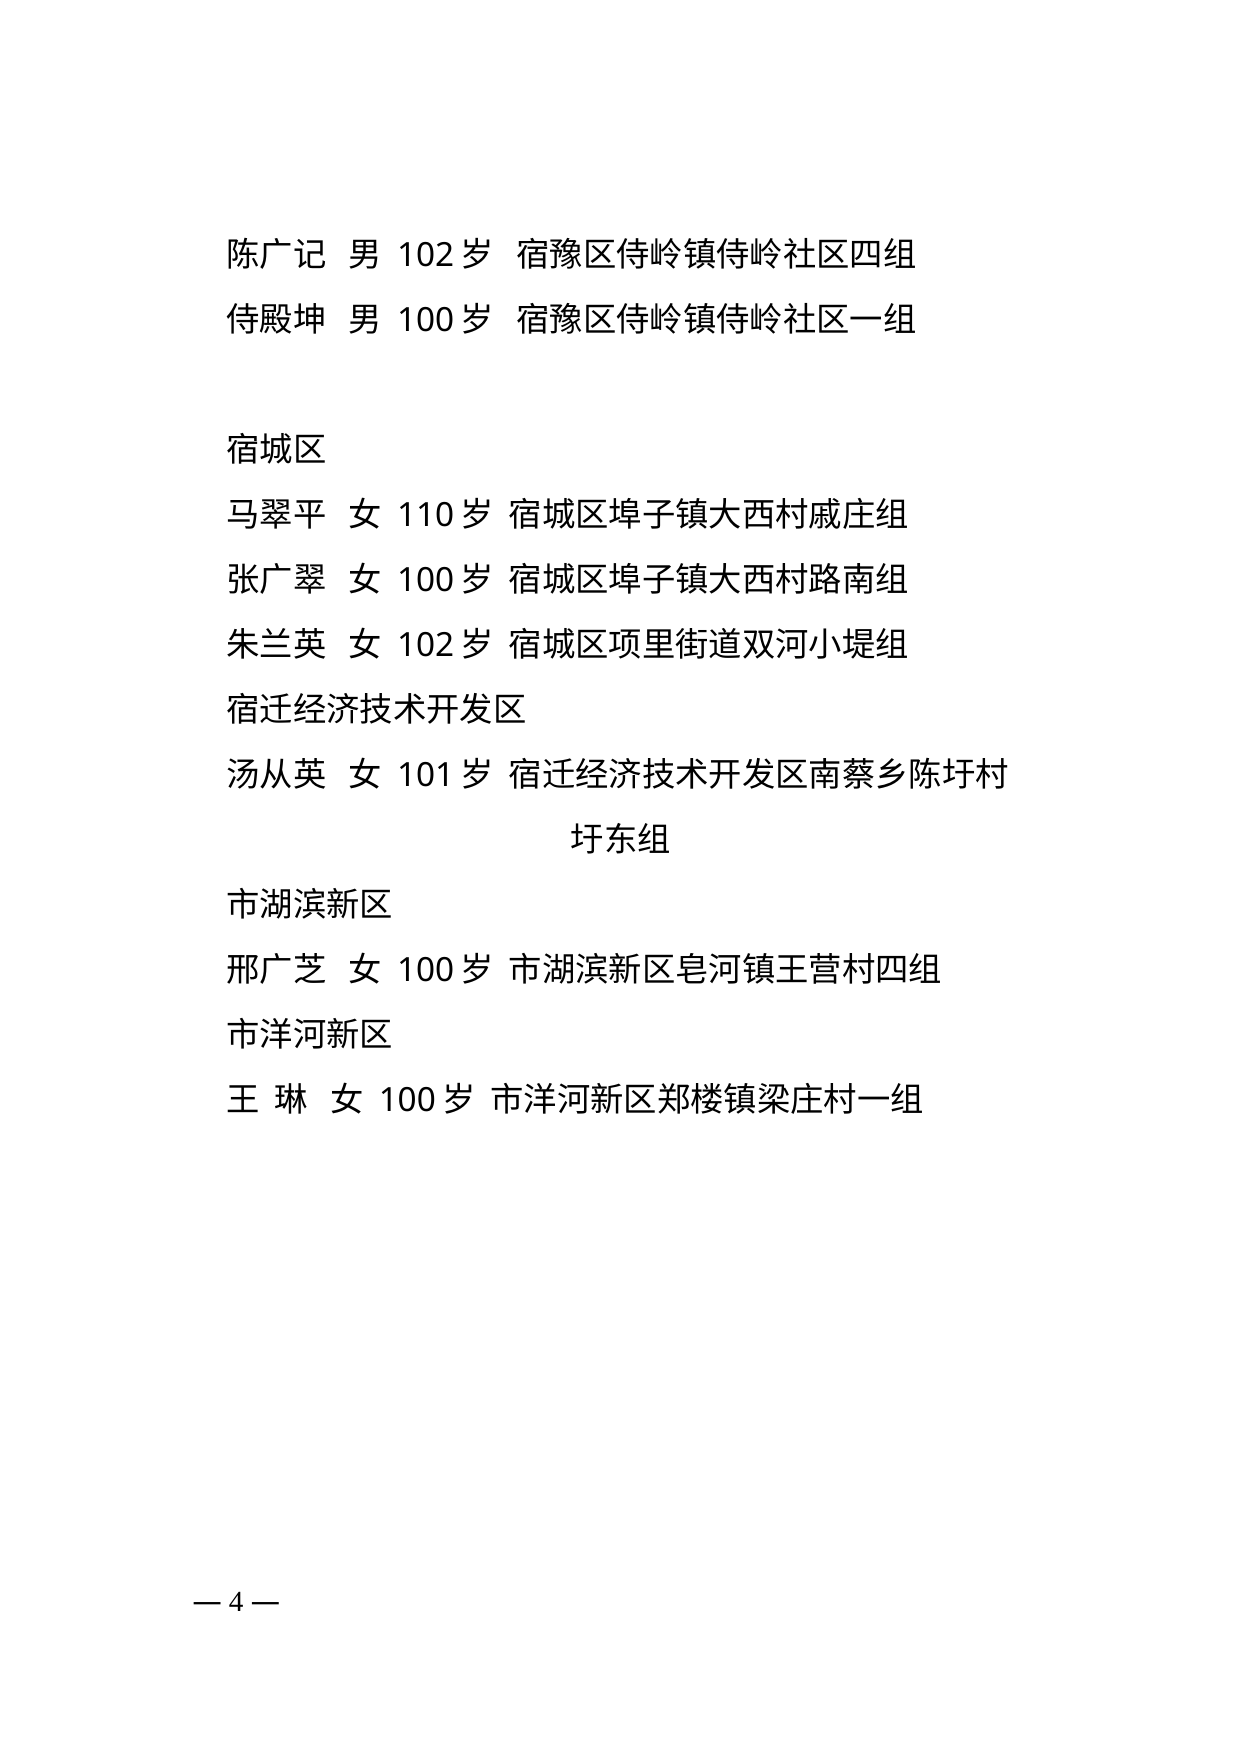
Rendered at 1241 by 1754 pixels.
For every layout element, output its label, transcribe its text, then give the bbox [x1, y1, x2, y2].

text 邢广芝 女 100岁 市湖滨新区皂河镇王营村四组 [159, 934, 1081, 999]
text 宿城区 [159, 414, 1081, 479]
text 马翠平 女 110岁 宿城区埠子镇大西村戚庄组 [159, 479, 1081, 544]
text 王 琳 女 100岁 市洋河新区郑楼镇梁庄村一组 [159, 1064, 1081, 1129]
text 张广翠 女 100岁 宿城区埠子镇大西村路南组 [159, 544, 1081, 609]
text 朱兰英 女 102岁 宿城区项里街道双河小堤组 [159, 609, 1081, 674]
text 宿迁经济技术开发区 [159, 674, 1081, 739]
text 市湖滨新区 [159, 869, 1081, 934]
text 圩东组 [159, 804, 1081, 869]
text 陈广记 男 102岁 宿豫区侍岭镇侍岭社区四组 [159, 219, 1081, 284]
text 汤从英 女 101岁 宿迁经济技术开发区南蔡乡陈圩村 [159, 739, 1081, 804]
text 侍殿坤 男 100岁 宿豫区侍岭镇侍岭社区一组 [159, 284, 1081, 349]
text 市洋河新区 [159, 999, 1081, 1064]
